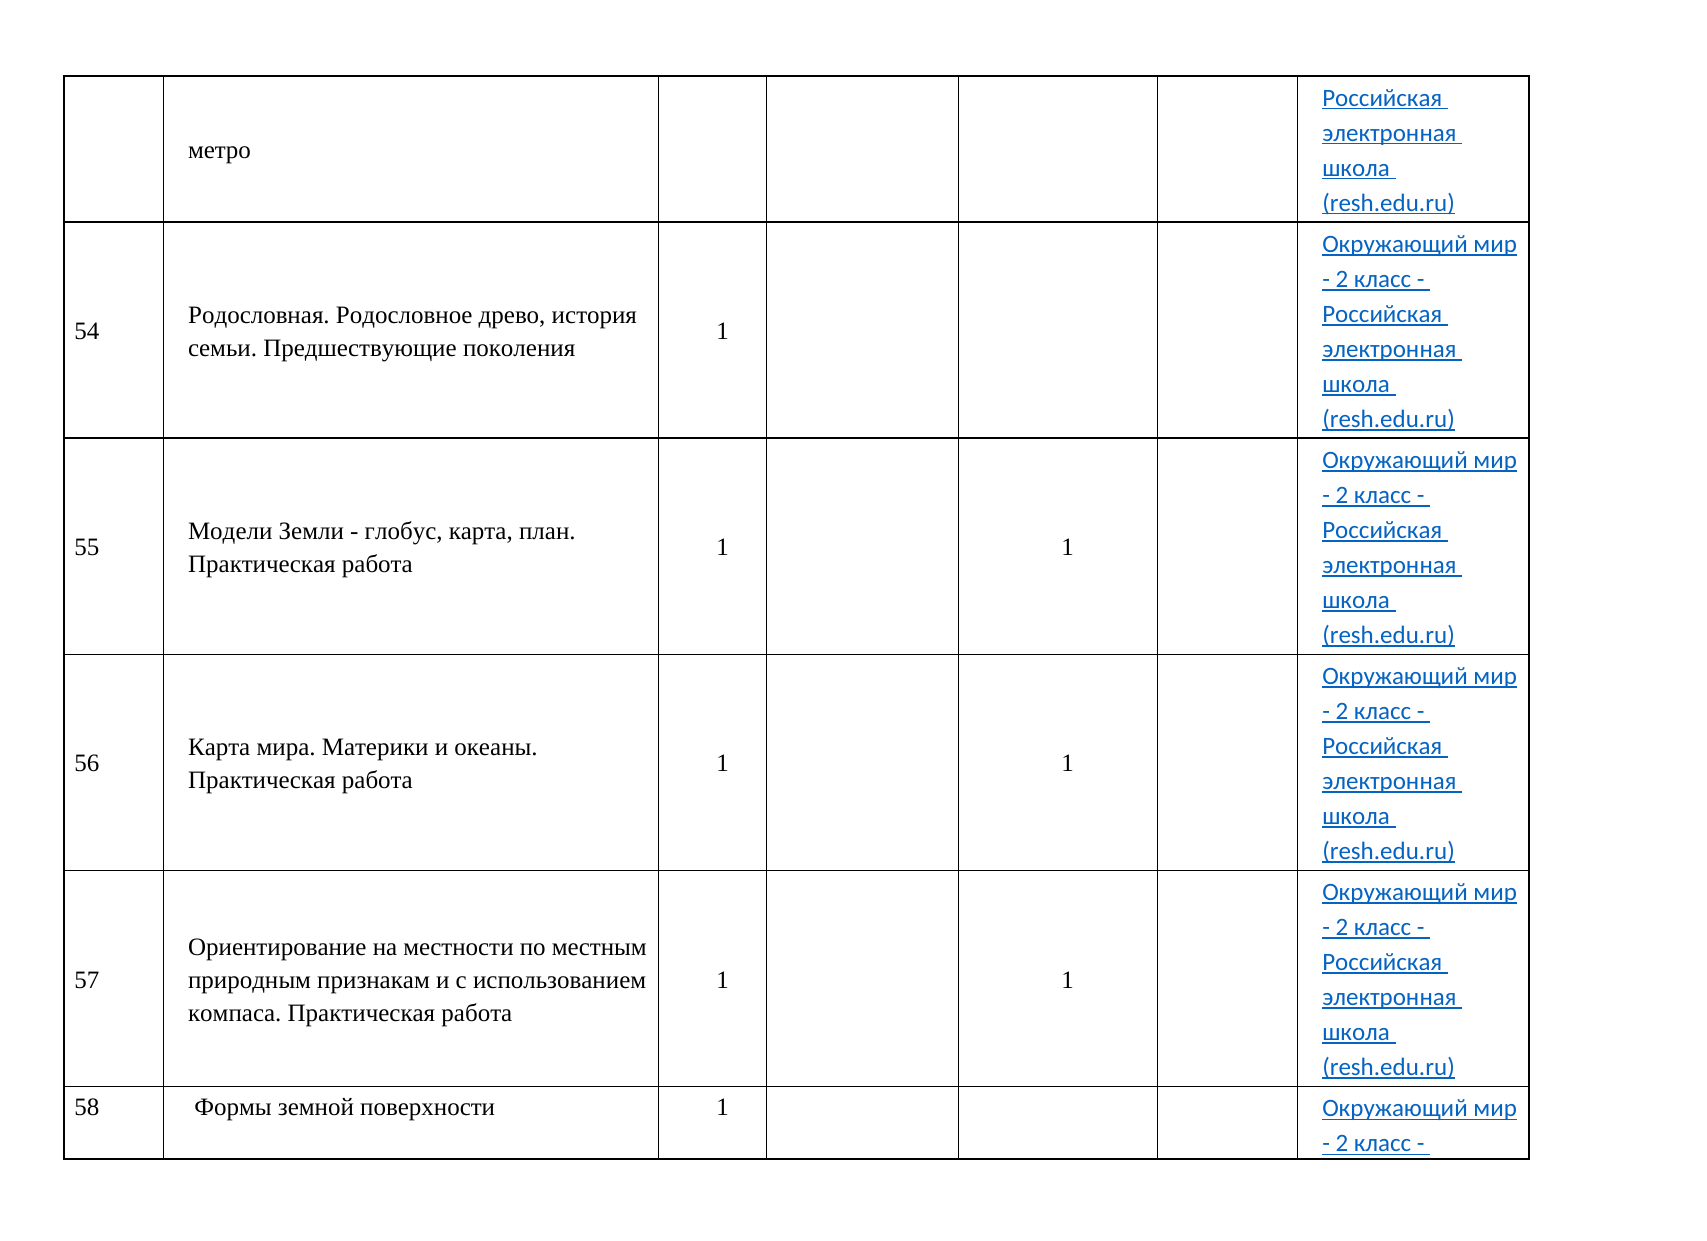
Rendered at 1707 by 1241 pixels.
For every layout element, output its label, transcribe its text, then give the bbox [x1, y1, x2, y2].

table_cell Модели Земли - глобус, карта, план. Практическая работа [164, 439, 658, 653]
table_cell Окружающий мир - 2 класс - Российская электронная школа (resh.edu.ru) [1298, 439, 1528, 653]
table_cell 57 [65, 871, 163, 1086]
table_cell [1298, 871, 1528, 1086]
table_cell 1 [659, 77, 766, 221]
table_cell [959, 223, 1157, 437]
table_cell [164, 77, 658, 221]
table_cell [164, 1087, 658, 1158]
table_cell 58 [65, 1087, 163, 1158]
table_cell 54 [65, 223, 163, 437]
table_cell 55 [65, 439, 163, 653]
table_cell [959, 77, 1157, 221]
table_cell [1298, 77, 1528, 221]
table_cell 1 [659, 655, 766, 869]
table_cell [767, 439, 958, 653]
table_cell [767, 223, 958, 437]
table_cell [1158, 439, 1297, 653]
table_cell 1 [959, 439, 1157, 653]
table_cell 1 [659, 871, 766, 1086]
table_cell [767, 1087, 958, 1158]
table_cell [1298, 223, 1528, 437]
table_cell [1158, 655, 1297, 869]
table_cell [767, 871, 958, 1086]
table_cell [767, 655, 958, 869]
table_cell 1 [659, 223, 766, 437]
table_cell [1158, 871, 1297, 1086]
table_cell 1 [659, 1087, 766, 1158]
table_cell Карта мира. Материки и океаны. Практическая работа [164, 655, 658, 869]
table_cell Ориентирование на местности по местным природным признакам и с использованием компаса. Практическая работа [164, 871, 658, 1086]
table_cell 1 [959, 871, 1157, 1086]
table_cell 56 [65, 655, 163, 869]
table_cell [767, 77, 958, 221]
table_cell 1 [659, 439, 766, 653]
table_cell [959, 1087, 1157, 1158]
table_cell [1158, 77, 1297, 221]
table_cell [1298, 1087, 1528, 1158]
table_cell 1 [959, 655, 1157, 869]
table_cell [1158, 223, 1297, 437]
table_cell 53 [65, 77, 163, 221]
table_cell Родословная. Родословное древо, история семьи. Предшествующие поколения [164, 223, 658, 437]
table_cell Окружающий мир - 2 класс - Российская электронная школа (resh.edu.ru) [1298, 655, 1528, 869]
table_cell [1158, 1087, 1297, 1158]
